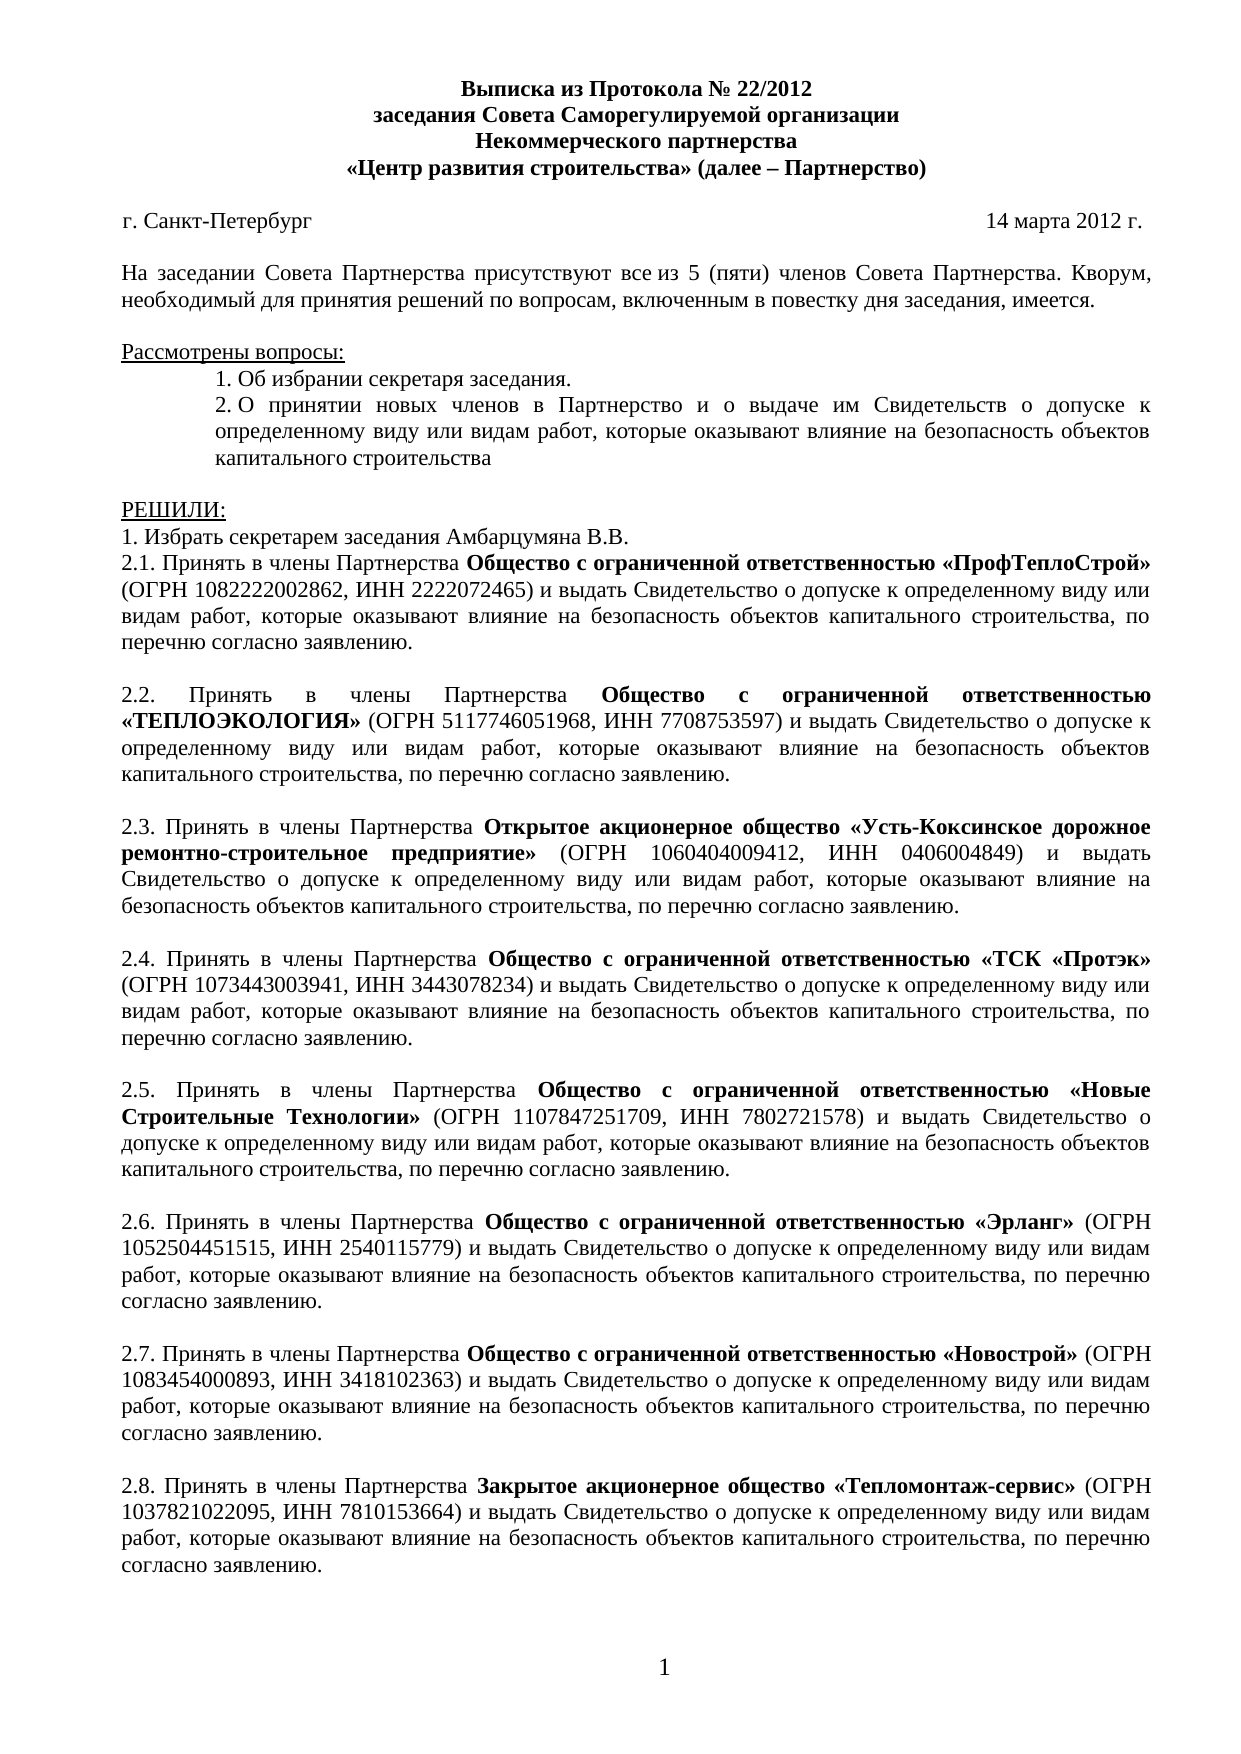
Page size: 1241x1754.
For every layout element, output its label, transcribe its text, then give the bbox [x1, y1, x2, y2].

text заседания Совета Саморегулируемой организации [121, 101, 1152, 128]
text 2.5. Принять в члены Партнерства Общество с ограниченной ответственностью «Новые Строительные Технологии» (ОГРН 1107847251709, ИНН 7802721578) и выдать Свидетельство о допуске к определенному виду или видам работ, которые оказывают влияние на безопасность объектов капитального строительства, по перечню согласно заявлению. [121, 1076, 1152, 1182]
text 2. О принятии новых членов в Партнерство и о выдаче им Свидетельств о допуске к определенному виду или видам работ, которые оказывают влияние на безопасность объектов капитального строительства [215, 391, 1152, 470]
text 2.3. Принять в члены Партнерства Открытое акционерное общество «Усть-Коксинское дорожное ремонтно-строительное предприятие» (ОГРН 1060404009412, ИНН 0406004849) и выдать Свидетельство о допуске к определенному виду или видам работ, которые оказывают влияние на безопасность объектов капитального строительства, по перечню согласно заявлению. [121, 813, 1152, 918]
text «Центр развития строительства» (далее – Партнерство) [121, 154, 1152, 180]
table_header г. Санкт-Петербург [111, 207, 632, 233]
text Выписка из Протокола № 22/2012 [121, 75, 1152, 101]
text РЕШИЛИ: [121, 497, 1152, 523]
text На заседании Совета Партнерства присутствуют все из 5 (пяти) членов Совета Партнерства. Кворум, необходимый для принятия решений по вопросам, включенным в повестку дня заседания, имеется. [121, 259, 1152, 312]
text 2.6. Принять в члены Партнерства Общество с ограниченной ответственностью «Эрланг» (ОГРН 1052504451515, ИНН 2540115779) и выдать Свидетельство о допуске к определенному виду или видам работ, которые оказывают влияние на безопасность объектов капитального строительства, по перечню согласно заявлению. [121, 1208, 1152, 1313]
text 1. Избрать секретарем заседания Амбарцумяна В.В. [121, 523, 1152, 549]
text 2.2. Принять в члены Партнерства Общество с ограниченной ответственностью «ТЕПЛОЭКОЛОГИЯ» (ОГРН 5117746051968, ИНН 7708753597) и выдать Свидетельство о допуске к определенному виду или видам работ, которые оказывают влияние на безопасность объектов капитального строительства, по перечню согласно заявлению. [121, 681, 1152, 786]
text 2.7. Принять в члены Партнерства Общество с ограниченной ответственностью «Новострой» (ОГРН 1083454000893, ИНН 3418102363) и выдать Свидетельство о допуске к определенному виду или видам работ, которые оказывают влияние на безопасность объектов капитального строительства, по перечню согласно заявлению. [121, 1340, 1152, 1445]
text 2.8. Принять в члены Партнерства Закрытое акционерное общество «Тепломонтаж-сервис» (ОГРН 1037821022095, ИНН 7810153664) и выдать Свидетельство о допуске к определенному виду или видам работ, которые оказывают влияние на безопасность объектов капитального строительства, по перечню согласно заявлению. [121, 1472, 1152, 1577]
text 2.4. Принять в члены Партнерства Общество с ограниченной ответственностью «ТСК «Протэк» (ОГРН 1073443003941, ИНН 3443078234) и выдать Свидетельство о допуске к определенному виду или видам работ, которые оказывают влияние на безопасность объектов капитального строительства, по перечню согласно заявлению. [121, 944, 1152, 1050]
text 2.1. Принять в члены Партнерства Общество с ограниченной ответственностью «ПрофТеплоСтрой» (ОГРН 1082222002862, ИНН 2222072465) и выдать Свидетельство о допуске к определенному виду или видам работ, которые оказывают влияние на безопасность объектов капитального строительства, по перечню согласно заявлению. [121, 549, 1152, 655]
table_header 14 марта 2012 г. [633, 207, 1154, 233]
text 1. Об избрании секретаря заседания. [215, 365, 1152, 391]
text Некоммерческого партнерства [121, 128, 1152, 154]
text Рассмотрены вопросы: [121, 338, 1152, 365]
